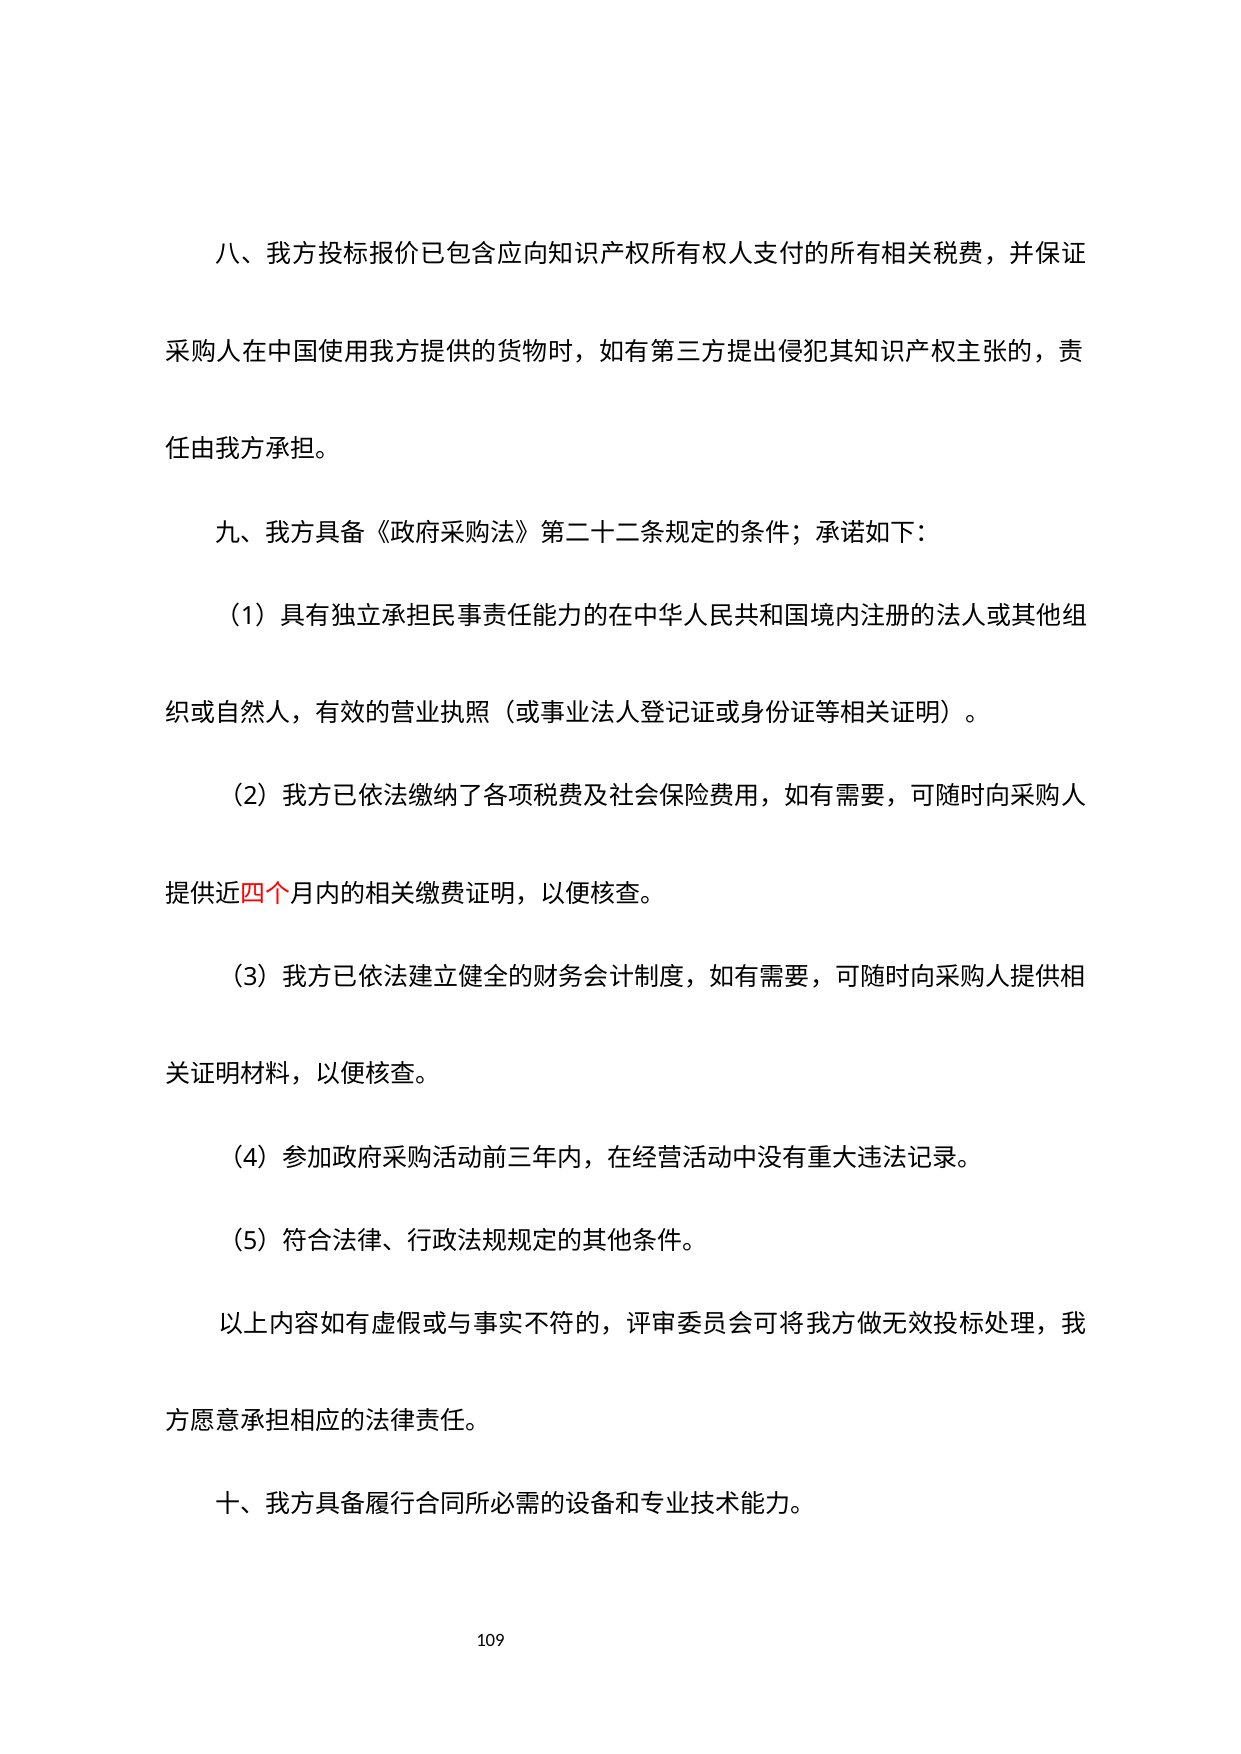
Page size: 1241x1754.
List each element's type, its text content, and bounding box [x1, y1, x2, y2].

text （5）符合法律、行政法规规定的其他条件。 [165, 1206, 1087, 1271]
text （3）我方已依法建立健全的财务会计制度，如有需要，可随时向采购人提供相关证明材料，以便核查。 [165, 942, 1087, 1104]
text （2）我方已依法缴纳了各项税费及社会保险费用，如有需要，可随时向采购人提供近四个月内的相关缴费证明，以便核查。 [165, 761, 1087, 924]
text 九、我方具备《政府采购法》第二十二条规定的条件；承诺如下： [165, 498, 1087, 563]
text （1）具有独立承担民事责任能力的在中华人民共和国境内注册的法人或其他组织或自然人，有效的营业执照（或事业法人登记证或身份证等相关证明）。 [165, 581, 1087, 743]
text 八、我方投标报价已包含应向知识产权所有权人支付的所有相关税费，并保证采购人在中国使用我方提供的货物时，如有第三方提出侵犯其知识产权主张的，责任由我方承担。 [165, 219, 1087, 479]
text 十、我方具备履行合同所必需的设备和专业技术能力。 [165, 1469, 1087, 1534]
text 以上内容如有虚假或与事实不符的，评审委员会可将我方做无效投标处理，我方愿意承担相应的法律责任。 [165, 1289, 1087, 1451]
text （4）参加政府采购活动前三年内，在经营活动中没有重大违法记录。 [165, 1123, 1087, 1188]
